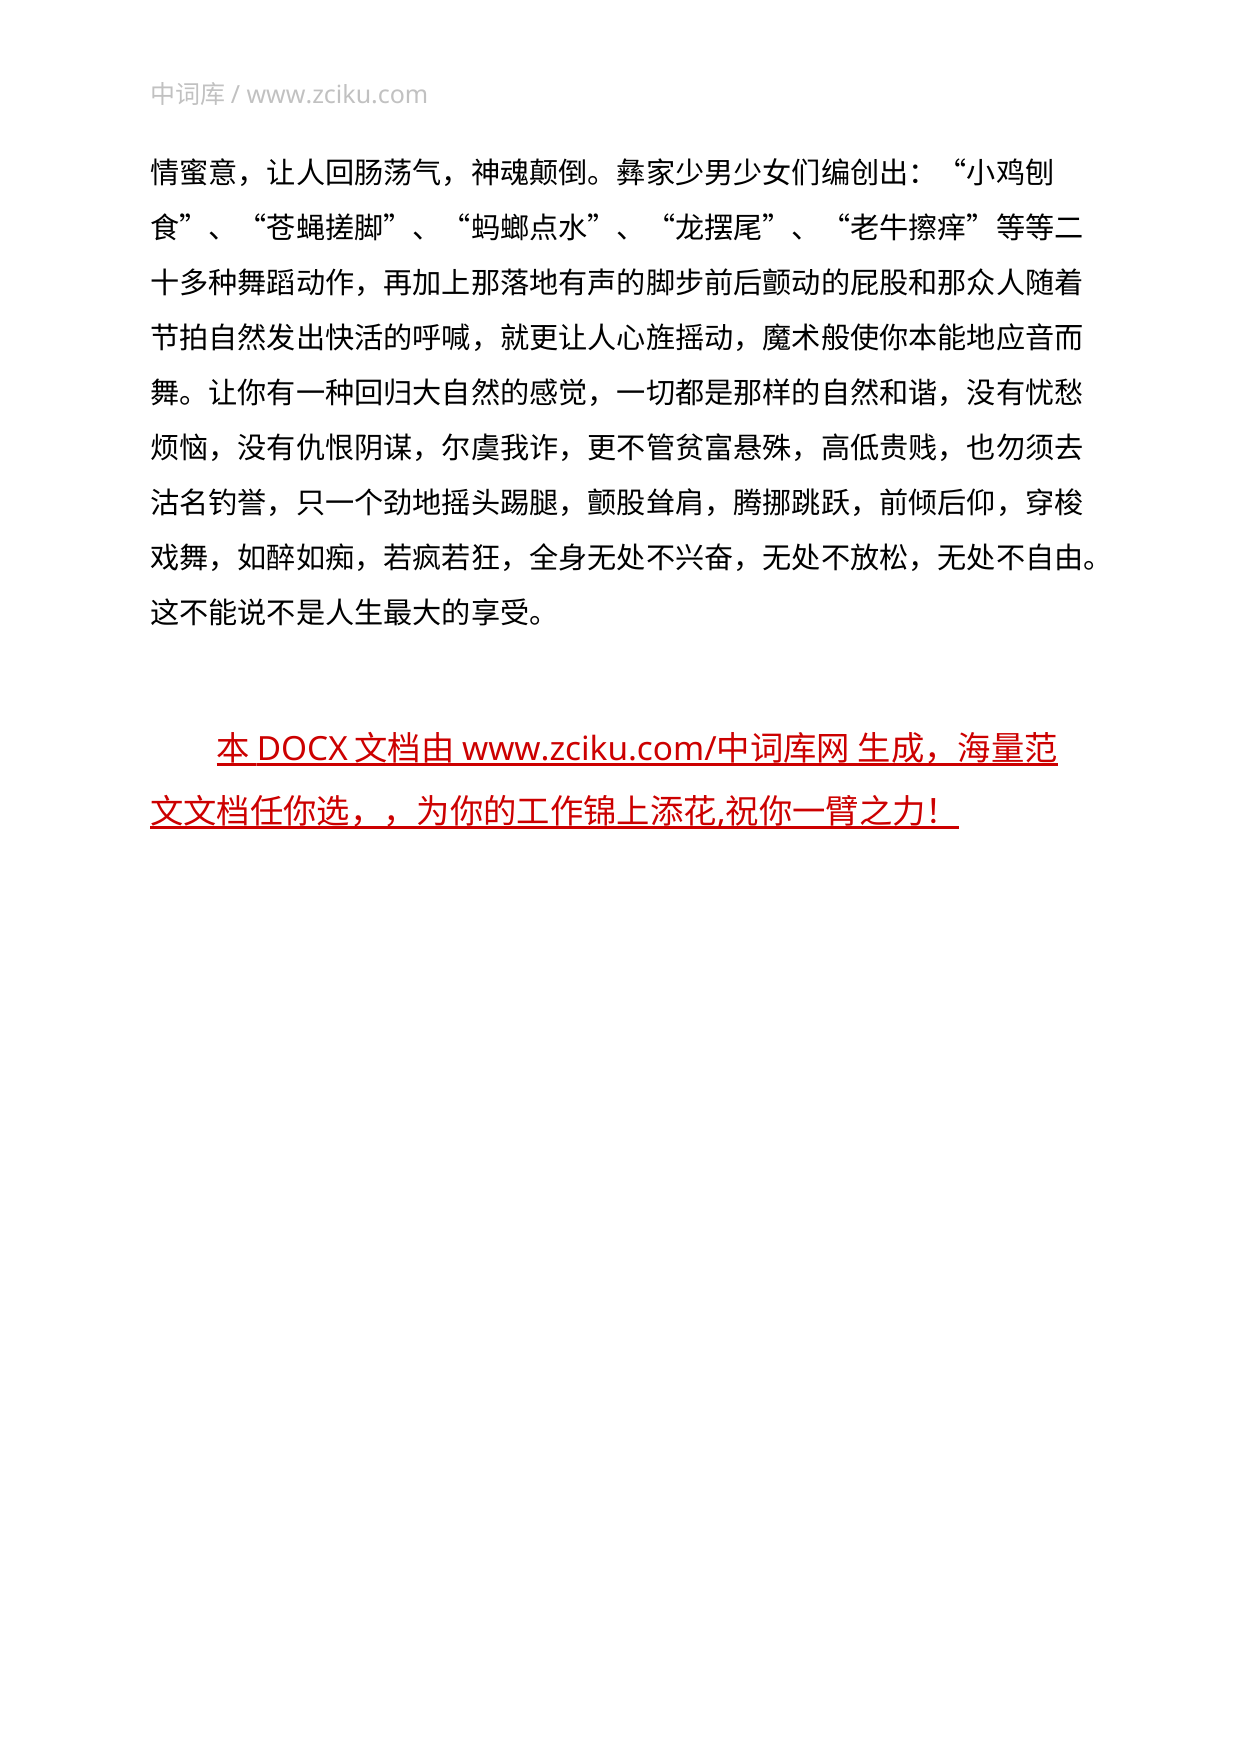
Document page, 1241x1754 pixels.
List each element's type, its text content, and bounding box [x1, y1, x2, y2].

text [150, 150, 1090, 631]
text 本DOCX文档由 www.zciku.com/中词库网 生成，海量范文文档任你选，，为你的工作锦上添花,祝你一臂之力！ [150, 722, 1090, 833]
